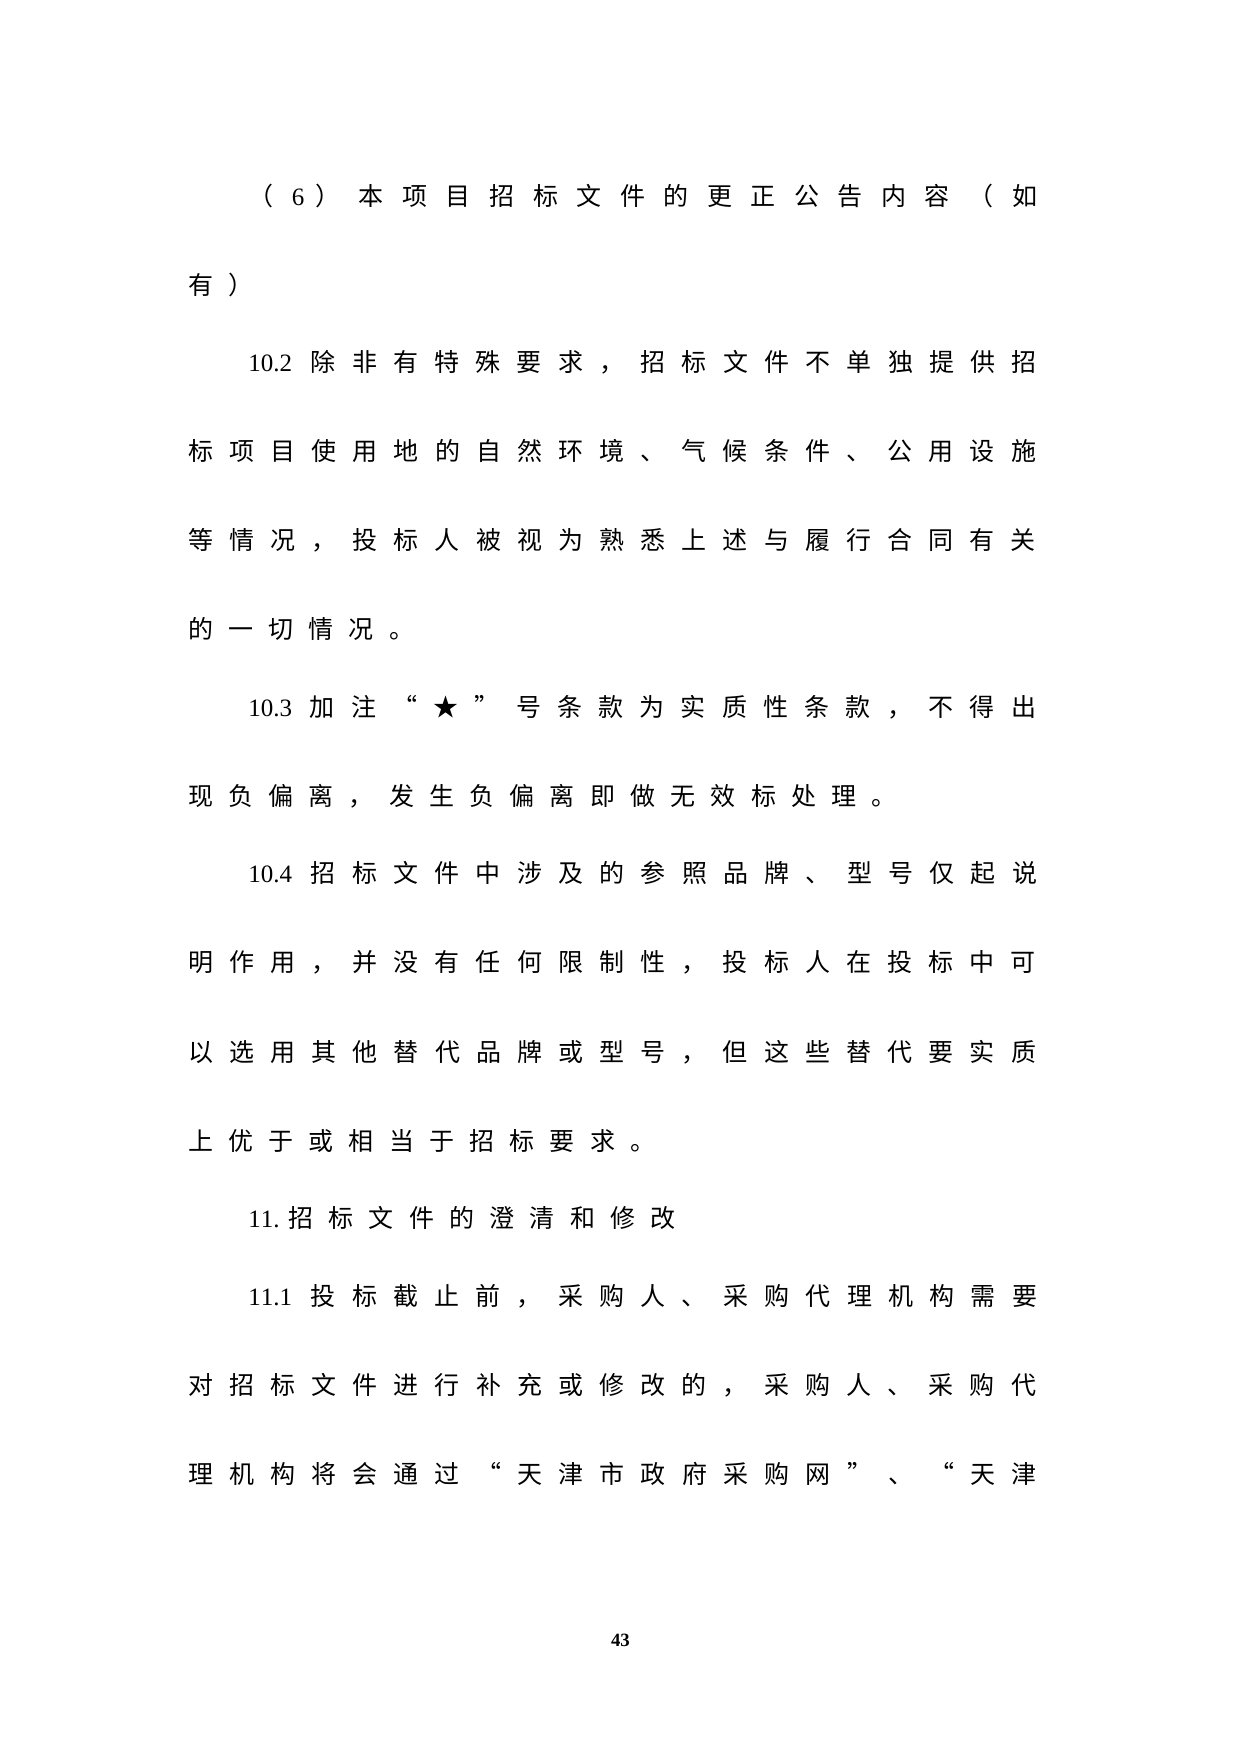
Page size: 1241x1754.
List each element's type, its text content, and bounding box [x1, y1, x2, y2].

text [188, 1264, 1052, 1502]
text 10.3加注“★”号条款为实质性条款，不得出现负偏离，发生负偏离即做无效标处理。 [188, 676, 1052, 824]
text 10.2 除非有特殊要求，招标文件不单独提供招标项目使用地的自然环境、气候条件、公用设施等情况，投标人被视为熟悉上述与履行合同有关的一切情况。 [188, 331, 1052, 658]
text 11. 招标文件的澄清和修改 [188, 1187, 1052, 1246]
text （6）本项目招标文件的更正公告内容（如有） [188, 164, 1052, 313]
text 10.4 招标文件中涉及的参照品牌、型号仅起说明作用，并没有任何限制性，投标人在投标中可以选用其他替代品牌或型号，但这些替代要实质上优于或相当于招标要求。 [188, 842, 1052, 1169]
